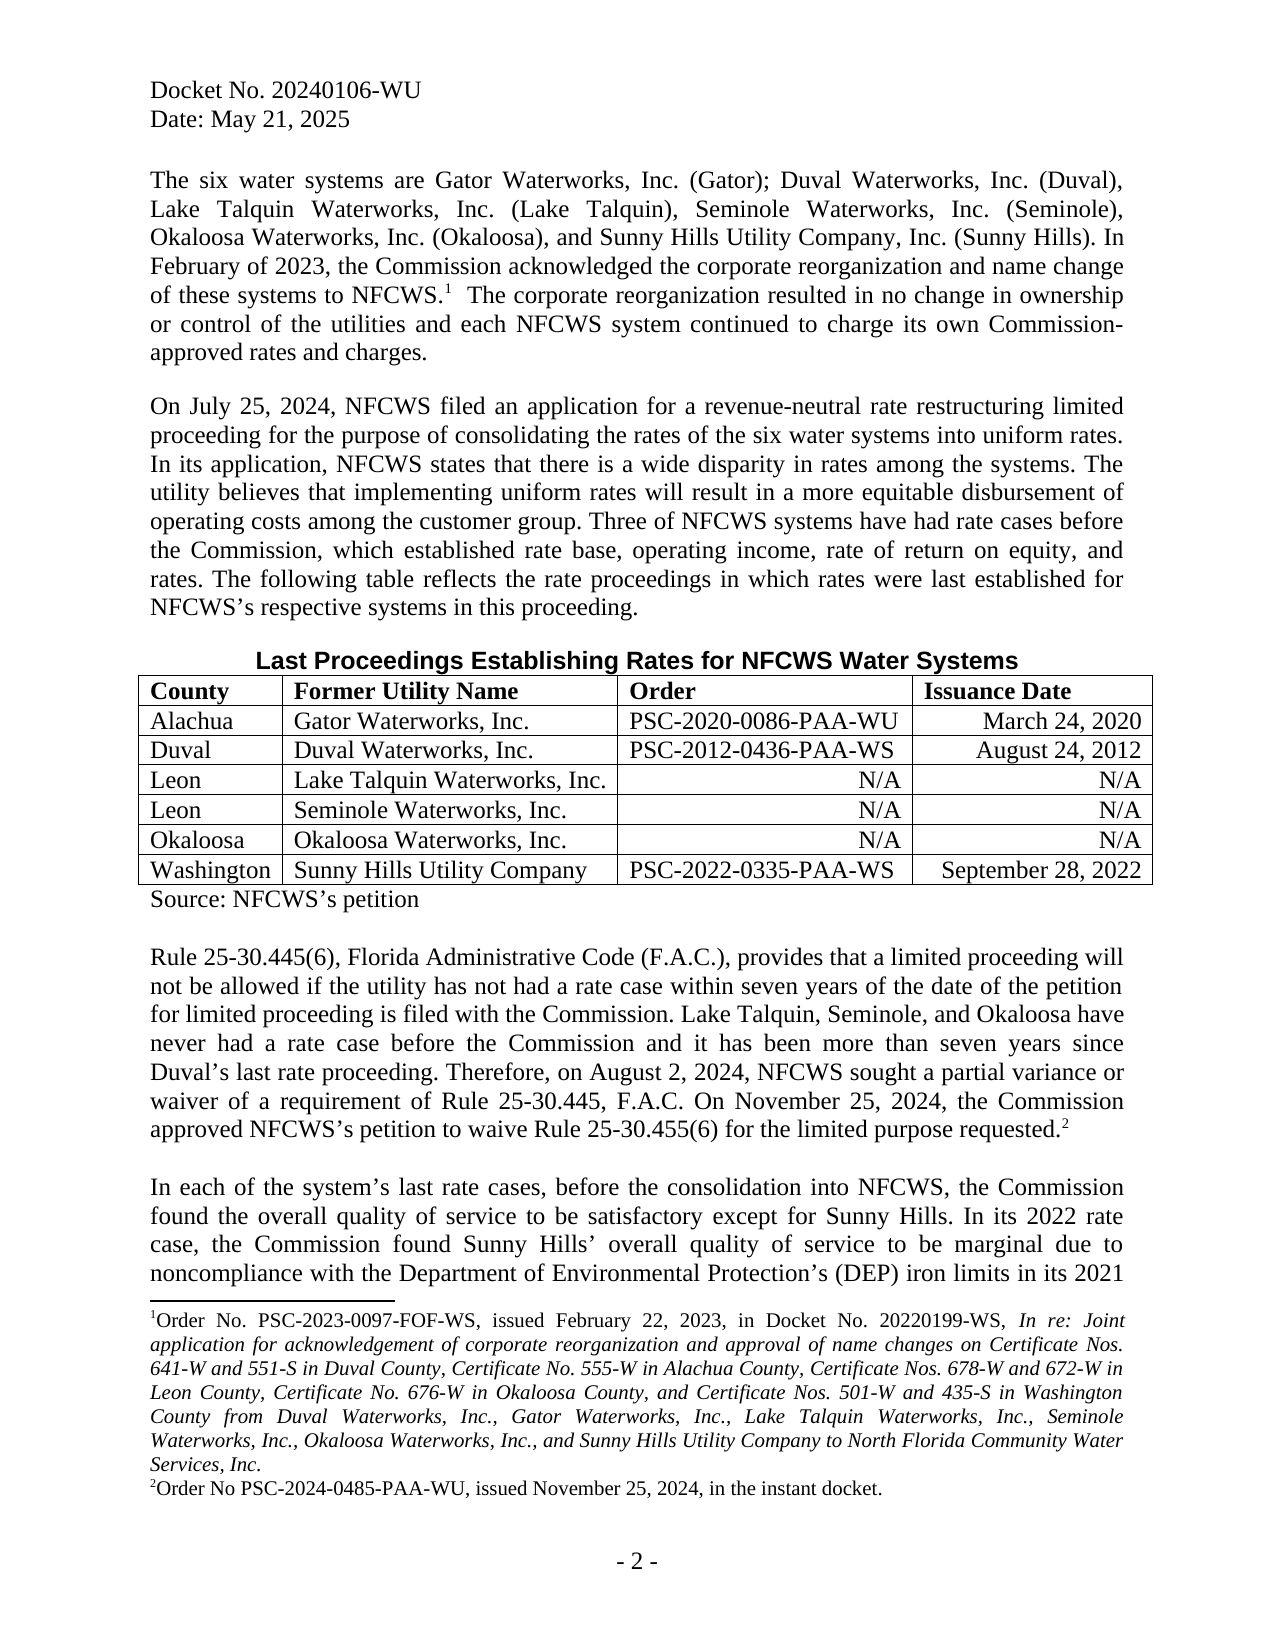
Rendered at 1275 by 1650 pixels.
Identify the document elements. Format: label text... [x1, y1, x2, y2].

table_cell Leon [139, 795, 282, 824]
table_cell September 28, 2022 [913, 855, 1152, 883]
table_cell N/A [913, 795, 1152, 824]
table_cell March 24, 2020 [913, 706, 1152, 734]
table_cell N/A [618, 765, 912, 794]
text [150, 1172, 1125, 1287]
table_cell PSC-2022-0335-PAA-WS [618, 855, 912, 883]
table_cell N/A [913, 825, 1152, 854]
table_cell Gator Waterworks, Inc. [283, 706, 617, 734]
table_cell N/A [913, 765, 1152, 794]
text Rule 25-30.445(6), Florida Administrative Code (F.A.C.), provides that a limited proceeding will not be allowed if the utility has not had a rate case within seven years of the date of the petition for limited proceeding is filed with the Commission. Lake Talquin, Seminole, and Okaloosa have never had a rate case before the Commission and it has been more than seven years since Duval’s last rate proceeding. Therefore, on August 2, 2024, NFCWS sought a partial variance or waiver of a requirement of Rule 25-30.445, F.A.C. On November 25, 2024, the Commission approved NFCWS’s petition to waive Rule 25-30.455(6) for the limited purpose requested. [150, 942, 1125, 1143]
text Source: NFCWS’s petition [150, 885, 1125, 913]
table_header Issuance Date [913, 676, 1152, 705]
table_cell Okaloosa Waterworks, Inc. [283, 825, 617, 854]
table_header Order [618, 676, 912, 705]
table_cell Lake Talquin Waterworks, Inc. [283, 765, 617, 794]
table_cell Duval Waterworks, Inc. [283, 736, 617, 764]
table_cell August 24, 2012 [913, 736, 1152, 764]
table_cell N/A [618, 825, 912, 854]
table_cell Okaloosa [139, 825, 282, 854]
table_cell Alachua [139, 706, 282, 734]
table_cell Sunny Hills Utility Company [283, 855, 617, 883]
table_cell Washington [139, 855, 282, 883]
table_cell PSC-2012-0436-PAA-WS [618, 736, 912, 764]
text On July 25, 2024, NFCWS filed an application for a revenue-neutral rate restructuring limited proceeding for the purpose of consolidating the rates of the six water systems into uniform rates. In its application, NFCWS states that there is a wide disparity in rates among the systems. The utility believes that implementing uniform rates will result in a more equitable disbursement of operating costs among the customer group. Three of NFCWS systems have had rate cases before the Commission, which established rate base, operating income, rate of return on equity, and rates. The following table reflects the rate proceedings in which rates were last established for NFCWS’s respective systems in this proceeding. [150, 391, 1125, 621]
table_header Former Utility Name [283, 676, 617, 705]
table_cell Duval [139, 736, 282, 764]
text The six water systems are Gator Waterworks, Inc. (Gator); Duval Waterworks, Inc. (Duval), Lake Talquin Waterworks, Inc. (Lake Talquin), Seminole Waterworks, Inc. (Seminole), Okaloosa Waterworks, Inc. (Okaloosa), and Sunny Hills Utility Company, Inc. (Sunny Hills). In February of 2023, the Commission acknowledged the corporate reorganization and name change of these systems to NFCWS. The corporate reorganization resulted in no change in ownership or control of the utilities and each NFCWS system continued to charge its own Commission-approved rates and charges. [150, 165, 1125, 366]
table_cell Seminole Waterworks, Inc. [283, 795, 617, 824]
table_cell Leon [139, 765, 282, 794]
table_cell PSC-2020-0086-PAA-WU [618, 706, 912, 734]
table_cell N/A [618, 795, 912, 824]
text Last Proceedings Establishing Rates for NFCWS Water Systems [150, 646, 1125, 675]
table_header County [139, 676, 282, 705]
